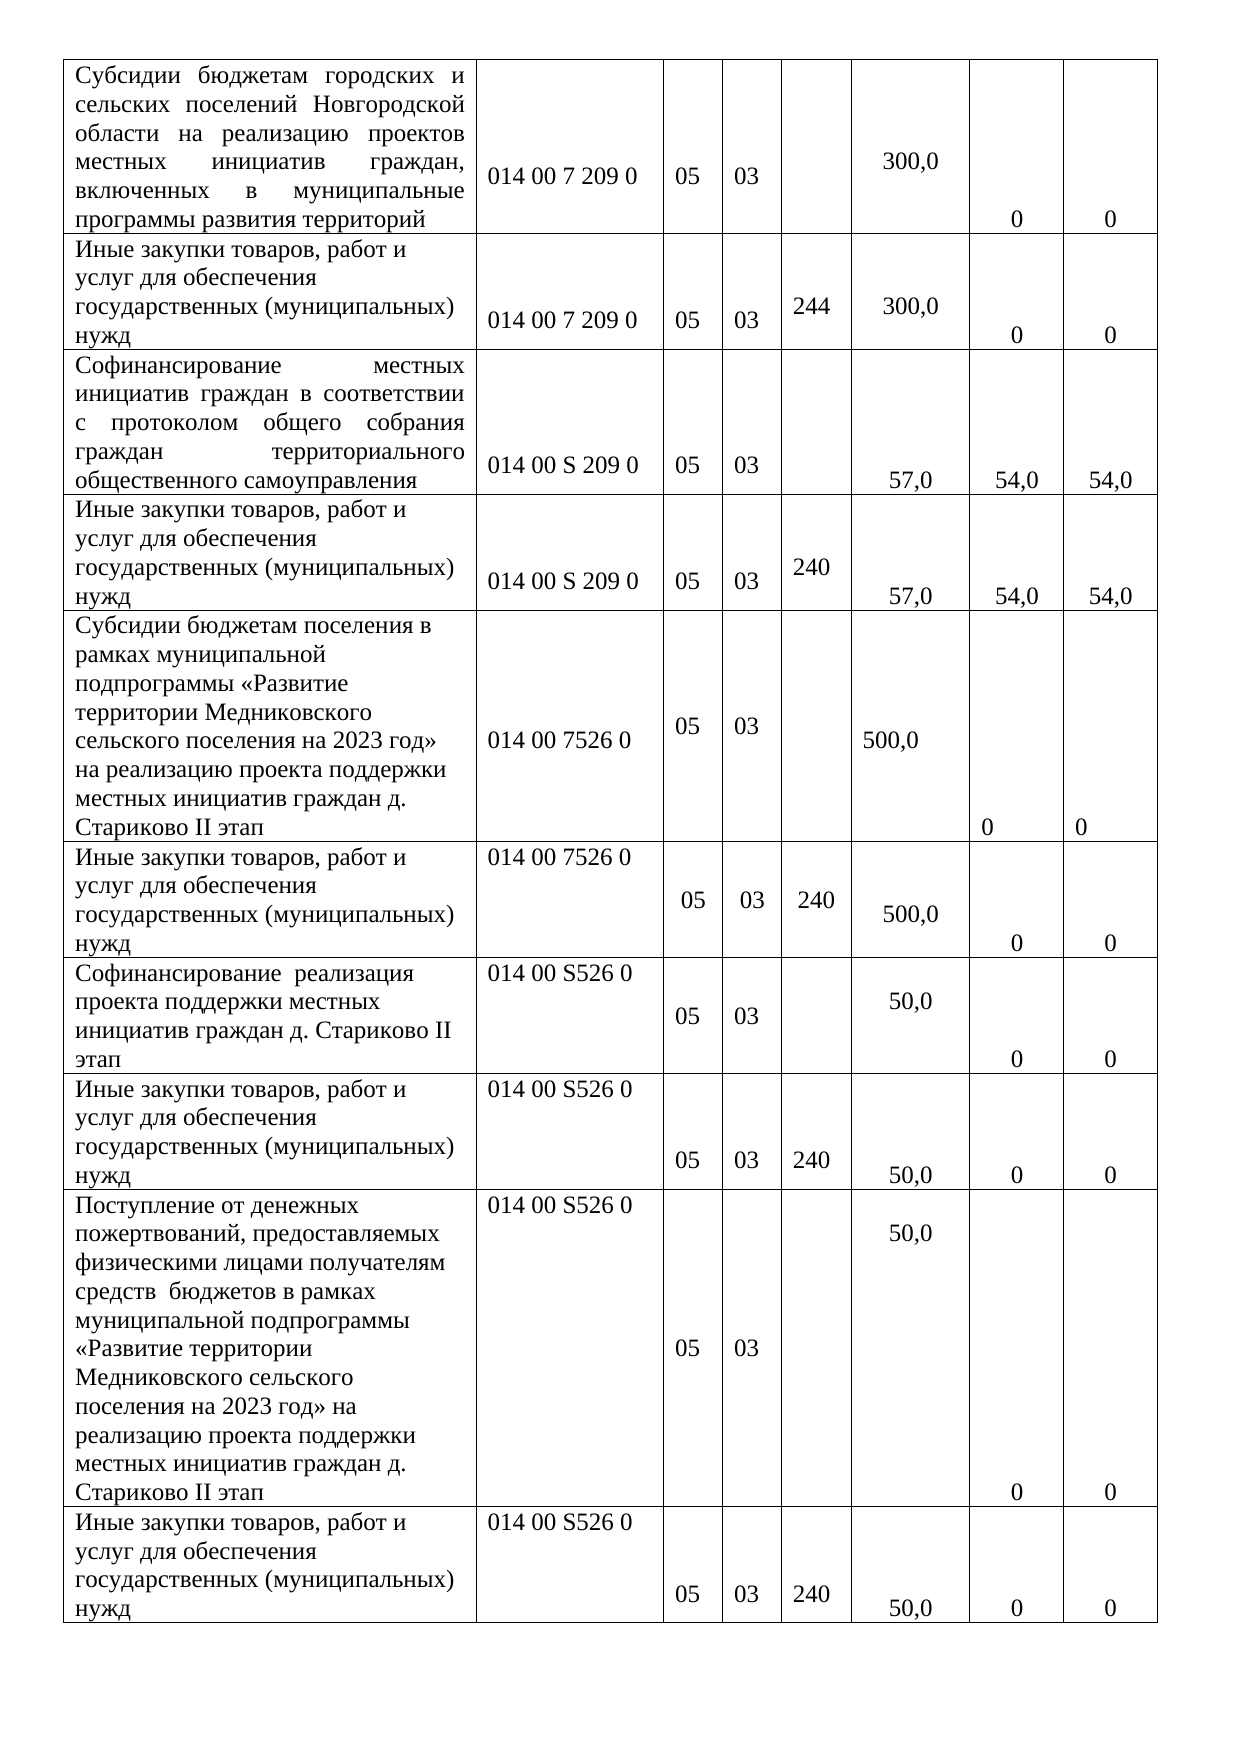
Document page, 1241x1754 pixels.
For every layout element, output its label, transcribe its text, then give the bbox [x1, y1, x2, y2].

table_cell Субсидии бюджетам городских и сельских поселений Новгородской области на реализацию проектов местных инициатив граждан, включенных в муниципальные программы развития территорий [64, 60, 476, 233]
table_cell Иные закупки товаров, работ и услуг для обеспечения государственных (муниципальных) нужд [64, 495, 476, 609]
table_cell 03 [723, 234, 781, 349]
table_cell 014 00 7 209 0 [477, 60, 663, 233]
table_cell [782, 60, 851, 233]
table_cell 05 [664, 495, 722, 609]
table_cell 54,0 [970, 350, 1063, 493]
table_cell 500,0 [852, 611, 969, 841]
table_cell 0 [970, 958, 1063, 1073]
table_cell 03 [723, 842, 781, 957]
table_cell 0 [1064, 842, 1157, 957]
table_cell Иные закупки товаров, работ и услуг для обеспечения государственных (муниципальных) нужд [64, 1074, 476, 1189]
table_cell 0 [1064, 60, 1157, 233]
table_cell Субсидии бюджетам поселения в рамках муниципальной подпрограммы «Развитие территории Медниковского сельского поселения на 2023 год» на реализацию проекта поддержки местных инициатив граждан д. Стариково II этап [64, 611, 476, 841]
table_cell 244 [782, 234, 851, 349]
table_cell 0 [970, 234, 1063, 349]
table_cell Поступление от денежных пожертвований, предоставляемых физическими лицами получателям средств бюджетов в рамках муниципальной подпрограммы «Развитие территории Медниковского сельского поселения на 2023 год» на реализацию проекта поддержки местных инициатив граждан д. Стариково II этап [64, 1190, 476, 1506]
table_cell 05 [664, 958, 722, 1073]
table_cell 0 [970, 1074, 1063, 1189]
table_cell 014 00 7526 0 [477, 842, 663, 957]
table_cell 50,0 [852, 1507, 969, 1622]
table_cell Иные закупки товаров, работ и услуг для обеспечения государственных (муниципальных) нужд [64, 842, 476, 957]
table_cell 0 [1064, 958, 1157, 1073]
table_cell 05 [664, 234, 722, 349]
table_cell Софинансирование местных инициатив граждан в соответствии с протоколом общего собрания граждан территориального общественного самоуправления [64, 350, 476, 493]
table_cell [782, 611, 851, 841]
table_cell 05 [664, 60, 722, 233]
table_cell 0 [970, 842, 1063, 957]
table_cell 300,0 [852, 60, 969, 233]
table_cell 0 [1064, 1190, 1157, 1506]
table_cell 03 [723, 611, 781, 841]
table_cell 03 [723, 350, 781, 493]
table_cell 0 [1064, 611, 1157, 841]
table_cell 300,0 [852, 234, 969, 349]
table_cell 014 00 S526 0 [477, 1074, 663, 1189]
table_cell 014 00 S526 0 [477, 958, 663, 1073]
table_cell 05 [664, 350, 722, 493]
table_cell 0 [970, 1190, 1063, 1506]
table_cell 05 [664, 611, 722, 841]
table_cell 014 00 7526 0 [477, 611, 663, 841]
table_cell 0 [970, 60, 1063, 233]
table_cell 50,0 [852, 1190, 969, 1506]
table_cell 50,0 [852, 958, 969, 1073]
table_cell 57,0 [852, 350, 969, 493]
table_cell [782, 1190, 851, 1506]
table_cell [782, 958, 851, 1073]
table_cell 0 [970, 611, 1063, 841]
table_cell 05 [664, 1507, 722, 1622]
table_cell 05 [664, 1190, 722, 1506]
table_cell 03 [723, 495, 781, 609]
table_cell 03 [723, 1507, 781, 1622]
table_cell 014 00 S 209 0 [477, 495, 663, 609]
table_cell 03 [723, 958, 781, 1073]
table_cell 0 [1064, 1074, 1157, 1189]
table_cell 240 [782, 495, 851, 609]
table_cell 05 [664, 842, 722, 957]
table_cell 014 00 S 209 0 [477, 350, 663, 493]
table_cell 05 [664, 1074, 722, 1189]
table_cell 54,0 [1064, 495, 1157, 609]
table_cell 03 [723, 60, 781, 233]
table_cell 03 [723, 1190, 781, 1506]
table_cell 240 [782, 1074, 851, 1189]
table_cell [782, 350, 851, 493]
table_cell Иные закупки товаров, работ и услуг для обеспечения государственных (муниципальных) нужд [64, 234, 476, 349]
table_cell 03 [723, 1074, 781, 1189]
table_cell 0 [1064, 234, 1157, 349]
table_cell 54,0 [970, 495, 1063, 609]
table_cell Иные закупки товаров, работ и услуг для обеспечения государственных (муниципальных) нужд [64, 1507, 476, 1622]
table_cell 50,0 [852, 1074, 969, 1189]
table_cell 014 00 S526 0 [477, 1190, 663, 1506]
table_cell 014 00 7 209 0 [477, 234, 663, 349]
table_cell 014 00 S526 0 [477, 1507, 663, 1622]
table_cell 240 [782, 842, 851, 957]
table_cell Софинансирование реализация проекта поддержки местных инициатив граждан д. Стариково II этап [64, 958, 476, 1073]
table_cell 57,0 [852, 495, 969, 609]
table_cell 0 [1064, 1507, 1157, 1622]
table_cell 54,0 [1064, 350, 1157, 493]
table_cell 500,0 [852, 842, 969, 957]
table_cell 0 [970, 1507, 1063, 1622]
table_cell 240 [782, 1507, 851, 1622]
